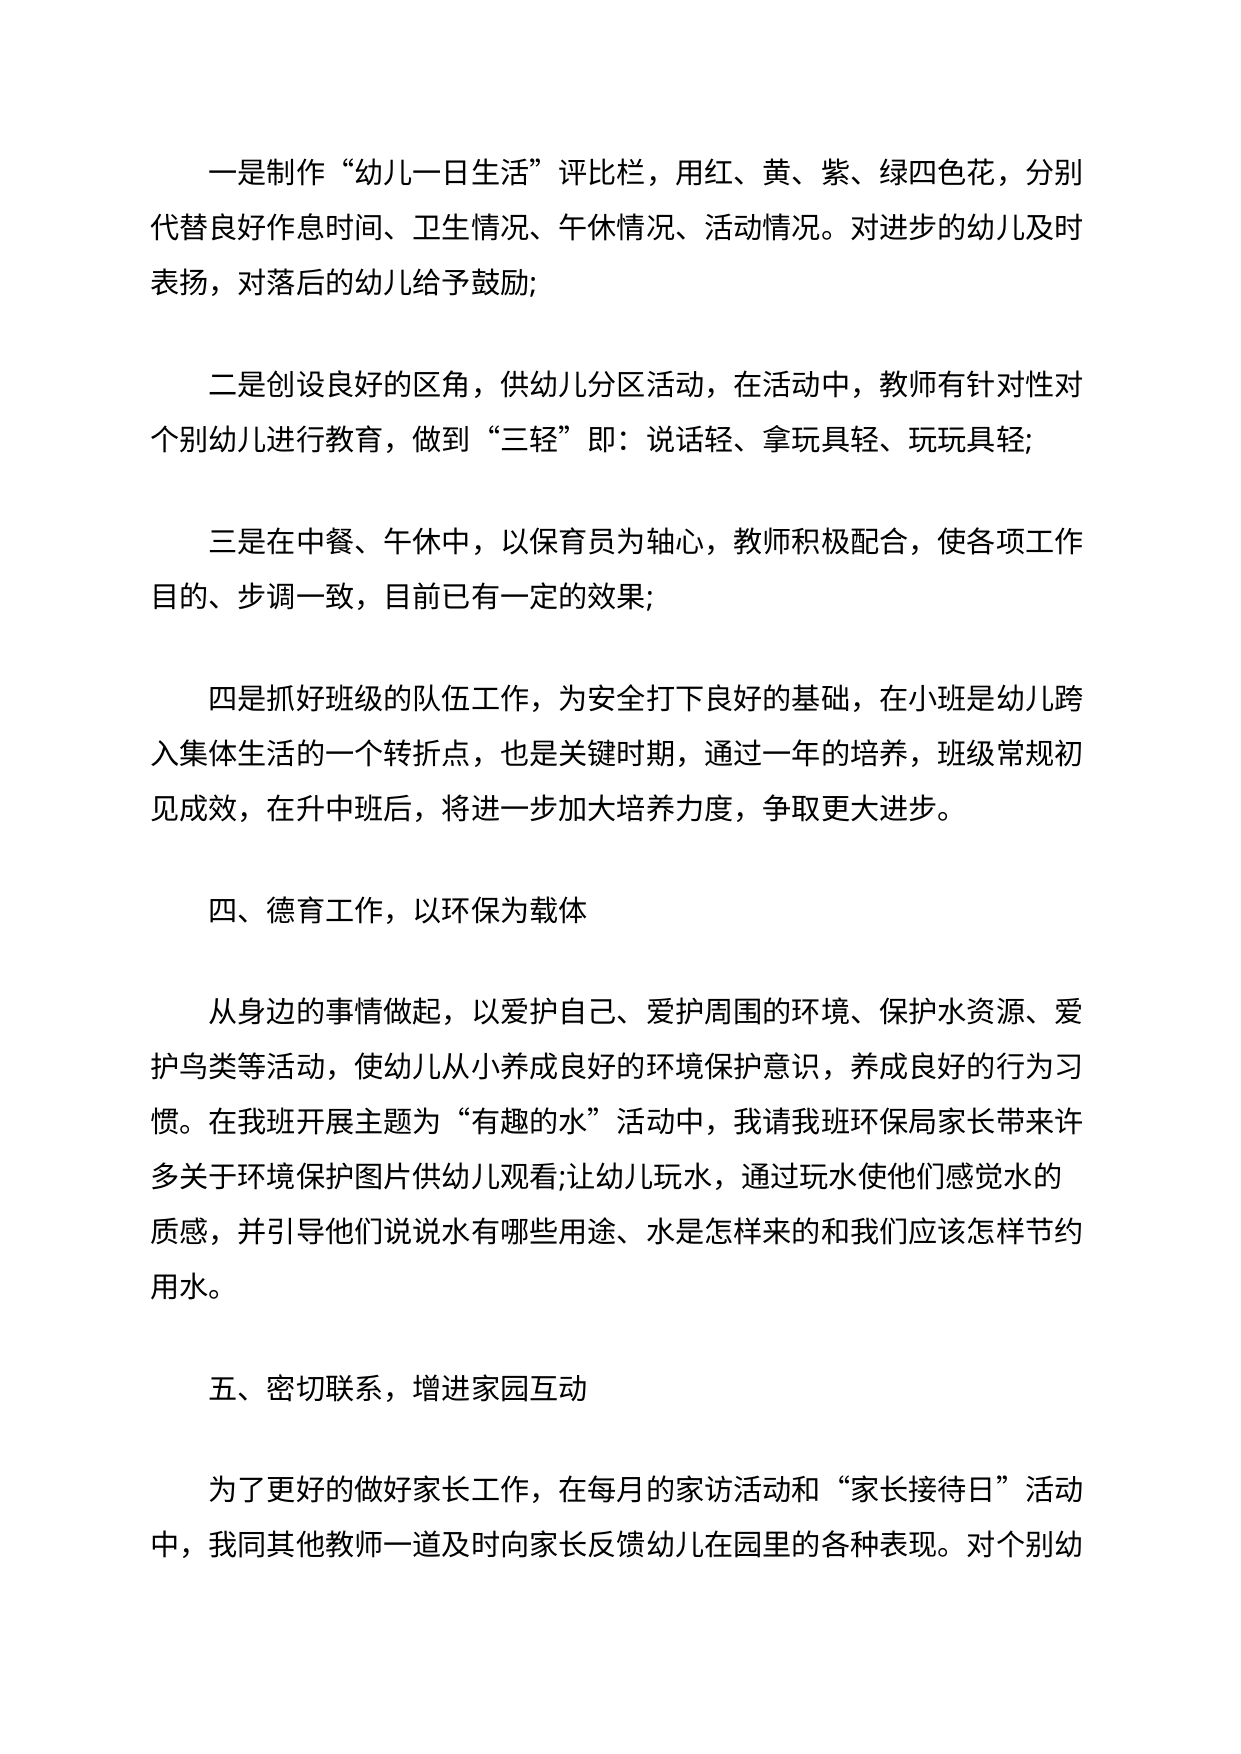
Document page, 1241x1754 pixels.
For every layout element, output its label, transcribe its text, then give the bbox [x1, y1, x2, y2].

text 三是在中餐、午休中，以保育员为轴心，教师积极配合，使各项工作目的、步调一致，目前已有一定的效果; [150, 519, 1090, 616]
text 一是制作“幼儿一日生活”评比栏，用红、黄、紫、绿四色花，分别代替良好作息时间、卫生情况、午休情况、活动情况。对进步的幼儿及时表扬，对落后的幼儿给予鼓励; [150, 150, 1090, 302]
text 二是创设良好的区角，供幼儿分区活动，在活动中，教师有针对性对个别幼儿进行教育，做到“三轻”即：说话轻、拿玩具轻、玩玩具轻; [150, 362, 1090, 459]
text 五、密切联系，增进家园互动 [150, 1365, 1090, 1407]
text 从身边的事情做起，以爱护自己、爱护周围的环境、保护水资源、爱护鸟类等活动，使幼儿从小养成良好的环境保护意识，养成良好的行为习惯。在我班开展主题为“有趣的水”活动中，我请我班环保局家长带来许多关于环境保护图片供幼儿观看;让幼儿玩水，通过玩水使他们感觉水的质感，并引导他们说说水有哪些用途、水是怎样来的和我们应该怎样节约用水。 [150, 989, 1090, 1306]
text 四、德育工作，以环保为载体 [150, 887, 1090, 929]
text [150, 1467, 1090, 1564]
text 四是抓好班级的队伍工作，为安全打下良好的基础，在小班是幼儿跨入集体生活的一个转折点，也是关键时期，通过一年的培养，班级常规初见成效，在升中班后，将进一步加大培养力度，争取更大进步。 [150, 676, 1090, 828]
